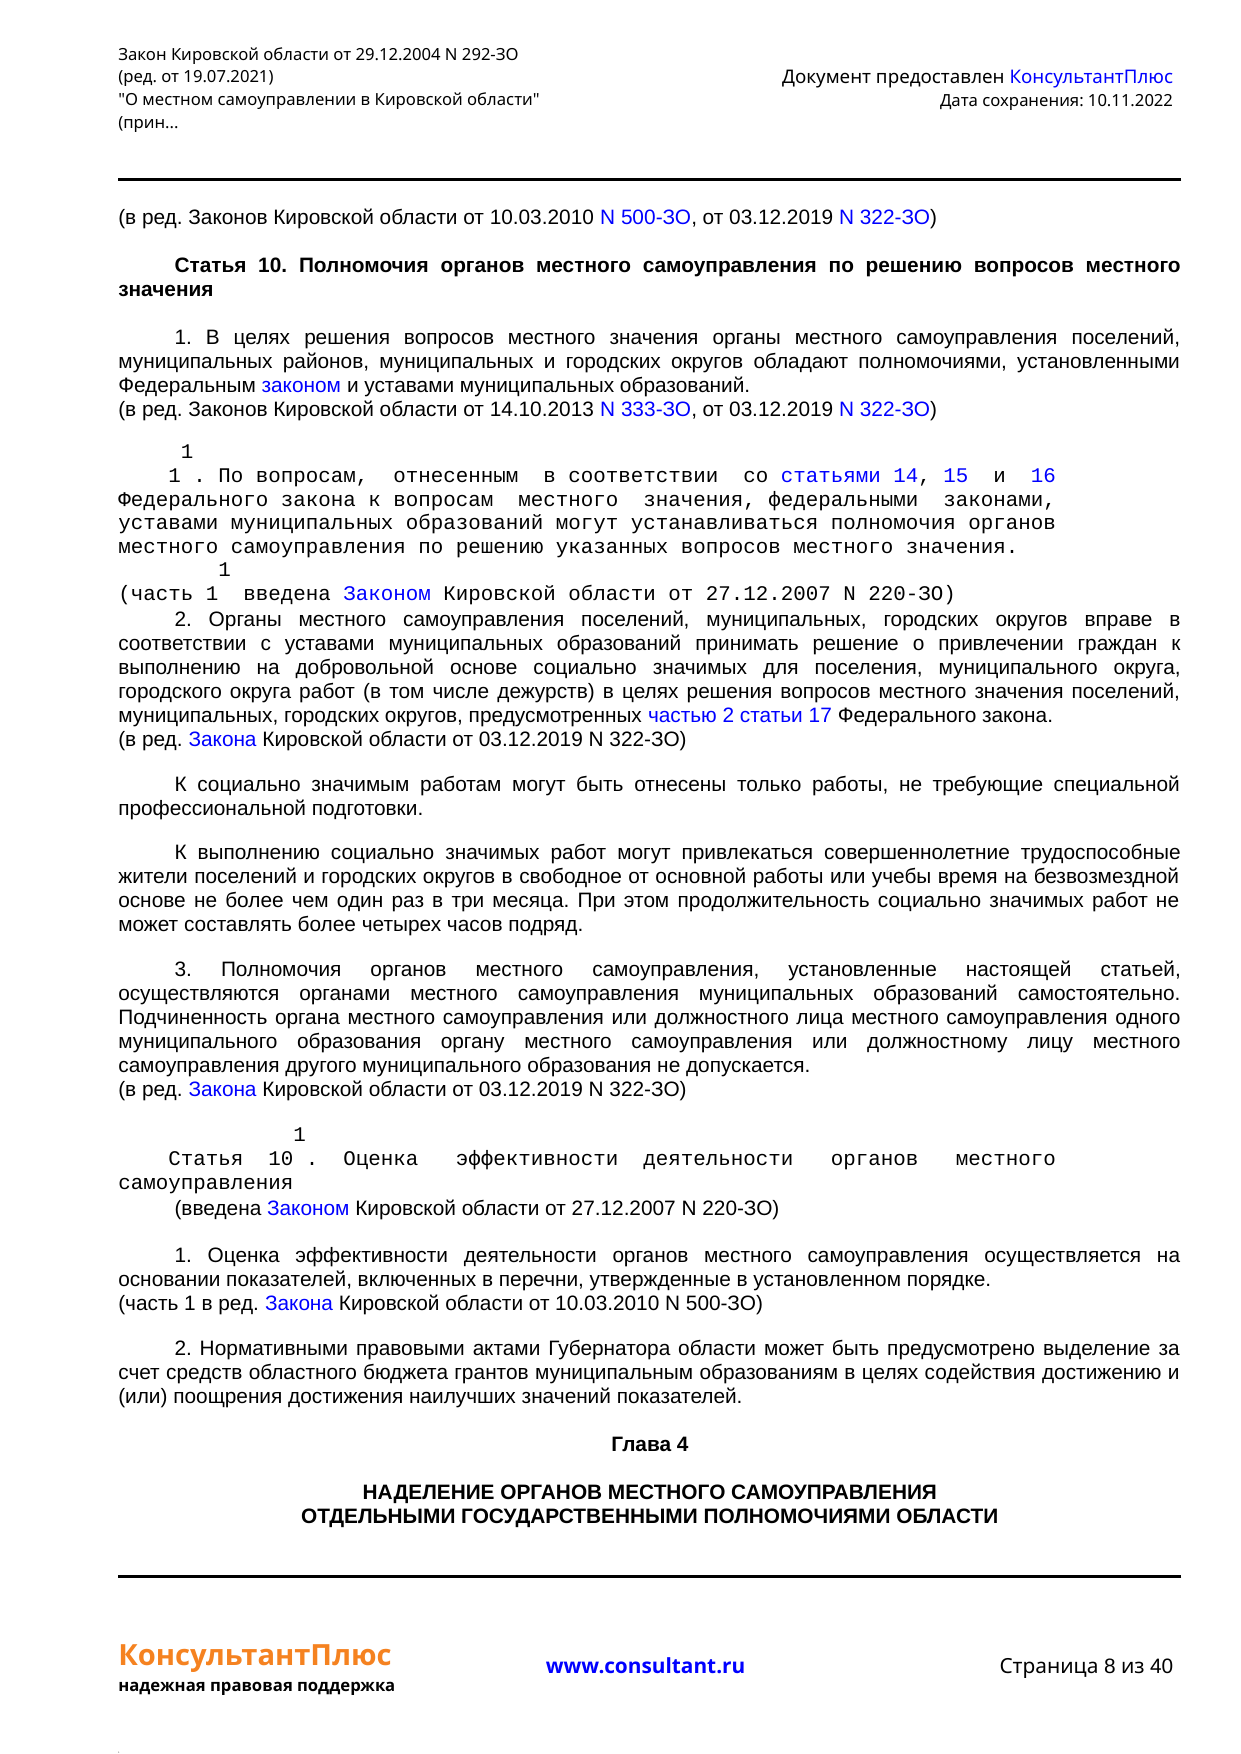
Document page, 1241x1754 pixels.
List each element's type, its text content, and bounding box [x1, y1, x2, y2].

text 1 [118, 559, 1181, 583]
text 1. Оценка эффективности деятельности органов местного самоуправления осуществляется на основании показателей, включенных в перечни, утвержденные в установленном порядке. [118, 1243, 1181, 1291]
text 3. Полномочия органов местного самоуправления, установленные настоящей статьей, осуществляются органами местного самоуправления муниципальных образований самостоятельно. Подчиненность органа местного самоуправления или должностного лица местного самоуправления одного муниципального образования органу местного самоуправления или должностному лицу местного самоуправления другого муниципального образования не допускается. [118, 957, 1181, 1077]
text (введена Законом Кировской области от 27.12.2007 N 220-ЗО) [118, 1195, 1181, 1219]
text 1 . По вопросам, отнесенным в соответствии со статьями 14, 15 и 16 [118, 465, 1181, 488]
text (в ред. Закона Кировской области от 03.12.2019 N 322-ЗО) [118, 727, 1181, 751]
title ОТДЕЛЬНЫМИ ГОСУДАРСТВЕННЫМИ ПОЛНОМОЧИЯМИ ОБЛАСТИ [118, 1504, 1181, 1528]
text Федерального закона к вопросам местного значения, федеральными законами, [118, 488, 1181, 512]
text (в ред. Закона Кировской области от 03.12.2019 N 322-ЗО) [118, 1077, 1181, 1101]
title Глава 4 [118, 1432, 1181, 1456]
text К выполнению социально значимых работ могут привлекаться совершеннолетние трудоспособные жители поселений и городских округов в свободное от основной работы или учебы время на безвозмездной основе не более чем один раз в три месяца. При этом продолжительность социально значимых работ не может составлять более четырех часов подряд. [118, 840, 1181, 936]
text 1. В целях решения вопросов местного значения органы местного самоуправления поселений, муниципальных районов, муниципальных и городских округов обладают полномочиями, установленными Федеральным законом и уставами муниципальных образований. [118, 324, 1181, 396]
text уставами муниципальных образований могут устанавливаться полномочия органов [118, 512, 1181, 536]
text (в ред. Законов Кировской области от 14.10.2013 N 333-ЗО, от 03.12.2019 N 322-ЗО) [118, 396, 1181, 420]
text Статья 10 . Оценка эффективности деятельности органов местного [118, 1148, 1181, 1172]
text (часть 1 в ред. Закона Кировской области от 10.03.2010 N 500-ЗО) [118, 1291, 1181, 1315]
text (в ред. Законов Кировской области от 10.03.2010 N 500-ЗО, от 03.12.2019 N 322-ЗО) [118, 205, 1181, 229]
text 1 [118, 441, 1181, 465]
text самоуправления [118, 1172, 1181, 1195]
title Статья 10. Полномочия органов местного самоуправления по решению вопросов местного значения [118, 253, 1181, 301]
text местного самоуправления по решению указанных вопросов местного значения. [118, 536, 1181, 559]
text 2. Нормативными правовыми актами Губернатора области может быть предусмотрено выделение за счет средств областного бюджета грантов муниципальным образованиям в целях содействия достижению и (или) поощрения достижения наилучших значений показателей. [118, 1336, 1181, 1408]
text (часть 1 введена Законом Кировской области от 27.12.2007 N 220-ЗО) [118, 583, 1181, 607]
text 2. Органы местного самоуправления поселений, муниципальных, городских округов вправе в соответствии с уставами муниципальных образований принимать решение о привлечении граждан к выполнению на добровольной основе социально значимых для поселения, муниципального округа, городского округа работ (в том числе дежурств) в целях решения вопросов местного значения поселений, муниципальных, городских округов, предусмотренных частью 2 статьи 17 Федерального закона. [118, 607, 1181, 727]
text К социально значимым работам могут быть отнесены только работы, не требующие специальной профессиональной подготовки. [118, 771, 1181, 819]
title НАДЕЛЕНИЕ ОРГАНОВ МЕСТНОГО САМОУПРАВЛЕНИЯ [118, 1480, 1181, 1504]
text 1 [118, 1124, 1181, 1148]
